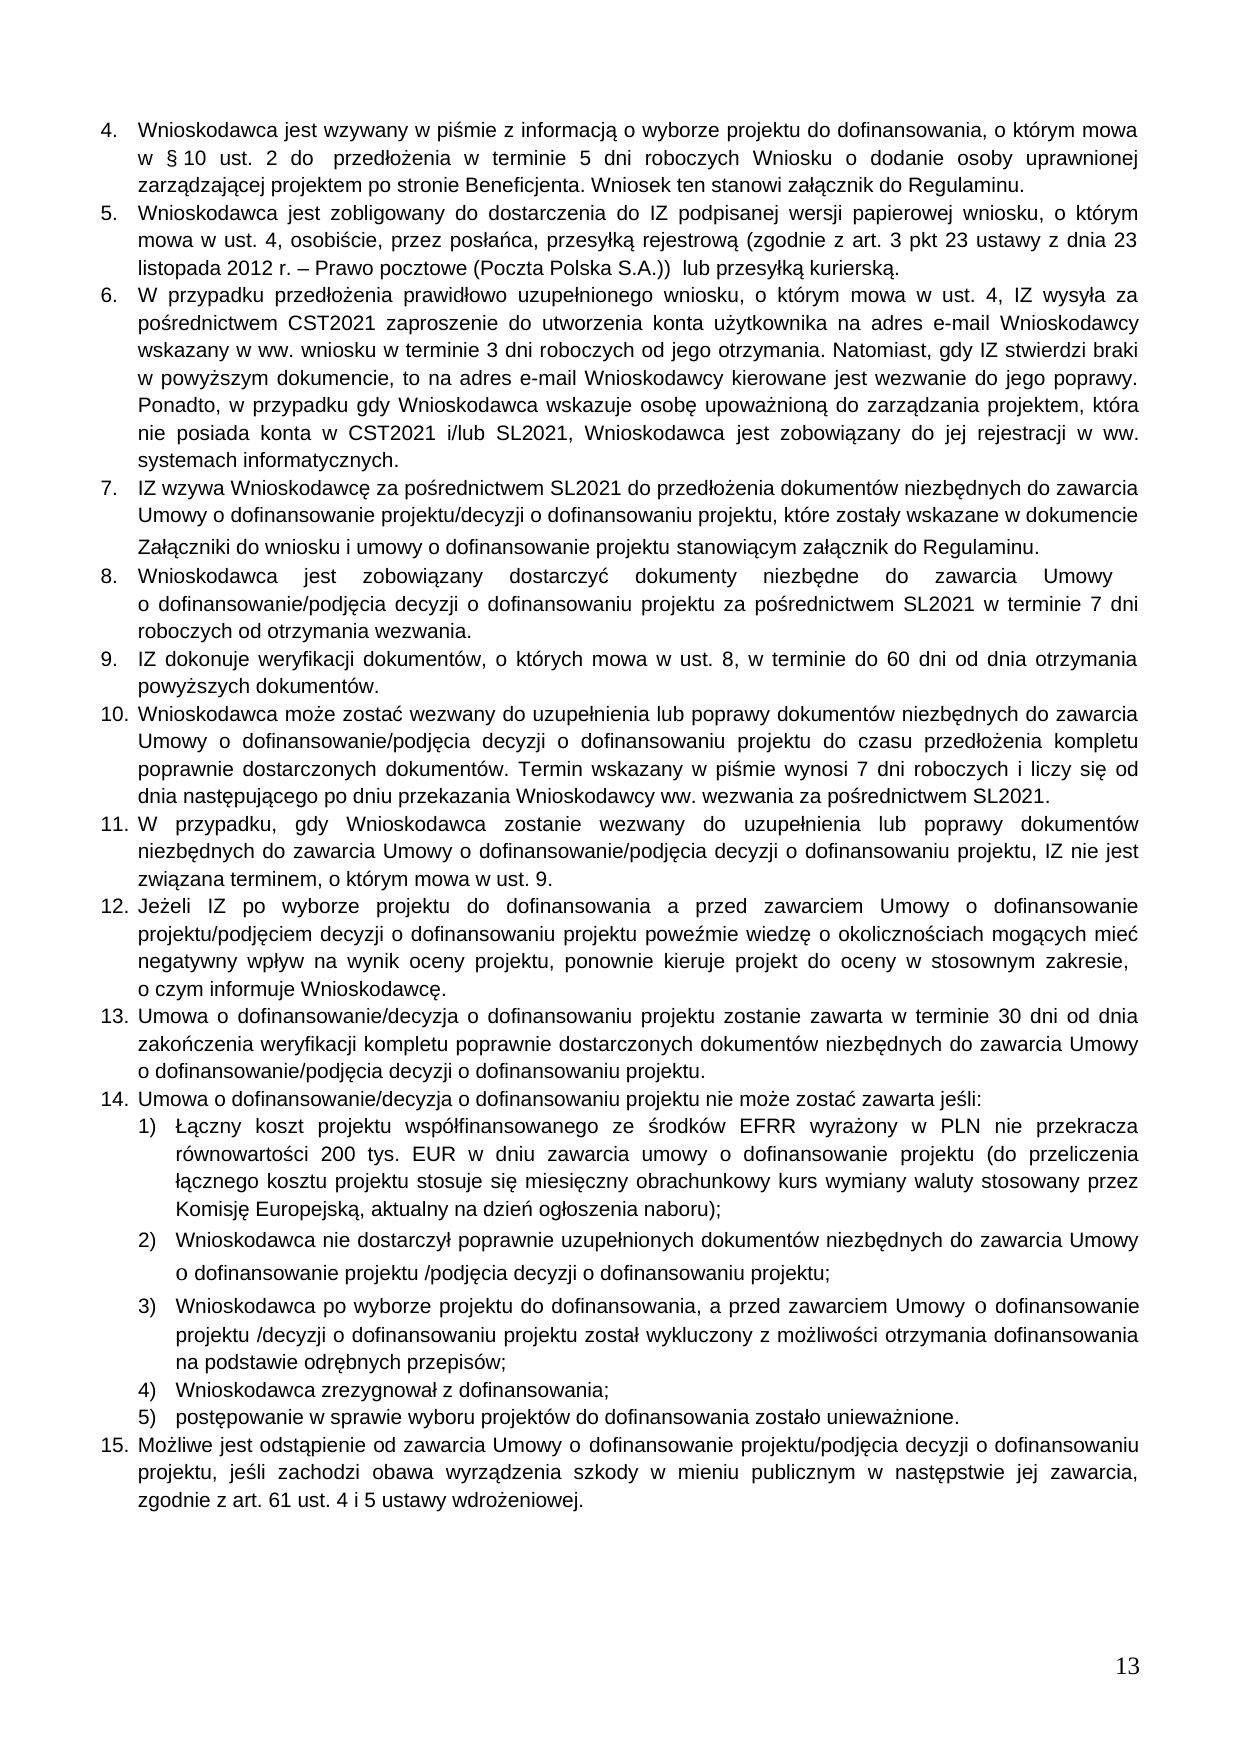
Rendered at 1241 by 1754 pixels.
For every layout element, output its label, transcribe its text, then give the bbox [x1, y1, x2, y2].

list Łączny koszt projektu współfinansowanego ze środków EFRR wyrażony w PLN nie przekracza równowartości 200 tys. EUR w dniu zawarcia umowy o dofinansowanie projektu (do przeliczenia łącznego kosztu projektu stosuje się miesięczny obrachunkowy kurs wymiany waluty stosowany przez Komisję Europejską, aktualny na dzień ogłoszenia naboru); [138, 1114, 1140, 1221]
list Umowa o dofinansowanie/decyzja o dofinansowaniu projektu nie może zostać zawarta jeśli: [100, 1087, 1140, 1111]
list Wnioskodawca nie dostarczył poprawnie uzupełnionych dokumentów niezbędnych do zawarcia Umowy o dofinansowanie projektu /podjęcia decyzji o dofinansowaniu projektu; [138, 1224, 1140, 1286]
list W przypadku przedłożenia prawidłowo uzupełnionego wniosku, o którym mowa w ust. 4, IZ wysyła za pośrednictwem CST2021 zaproszenie do utworzenia konta użytkownika na adres e-mail Wnioskodawcy wskazany w ww. wniosku w terminie 3 dni roboczych od jego otrzymania. Natomiast, gdy IZ stwierdzi braki w powyższym dokumencie, to na adres e-mail Wnioskodawcy kierowane jest wezwanie do jego poprawy. Ponadto, w przypadku gdy Wnioskodawca wskazuje osobę upoważnioną do zarządzania projektem, która nie posiada konta w CST2021 i/lub SL2021, Wnioskodawca jest zobowiązany do jej rejestracji w ww. systemach informatycznych. [100, 283, 1140, 472]
list Wnioskodawca jest zobligowany do dostarczenia do IZ podpisanej wersji papierowej wniosku, o którym mowa w ust. 4, osobiście, przez posłańca, przesyłką rejestrową (zgodnie z art. 3 pkt 23 ustawy z dnia 23 listopada 2012 r. – Prawo pocztowe (Poczta Polska S.A.)) lub przesyłką kurierską. [100, 201, 1140, 279]
list Możliwe jest odstąpienie od zawarcia Umowy o dofinansowanie projektu/podjęcia decyzji o dofinansowaniu projektu, jeśli zachodzi obawa wyrządzenia szkody w mieniu publicznym w następstwie jej zawarcia, zgodnie z art. 61 ust. 4 i 5 ustawy wdrożeniowej. [100, 1433, 1140, 1512]
list IZ dokonuje weryfikacji dokumentów, o których mowa w ust. 8, w terminie do 60 dni od dnia otrzymania powyższych dokumentów. [100, 647, 1140, 698]
list postępowanie w sprawie wyboru projektów do dofinansowania zostało unieważnione. [138, 1405, 1140, 1429]
list Wnioskodawca może zostać wezwany do uzupełnienia lub poprawy dokumentów niezbędnych do zawarcia Umowy o dofinansowanie/podjęcia decyzji o dofinansowaniu projektu do czasu przedłożenia kompletu poprawnie dostarczonych dokumentów. Termin wskazany w piśmie wynosi 7 dni roboczych i liczy się od dnia następującego po dniu przekazania Wnioskodawcy ww. wezwania za pośrednictwem SL2021. [100, 702, 1140, 808]
list IZ wzywa Wnioskodawcę za pośrednictwem SL2021 do przedłożenia dokumentów niezbędnych do zawarcia Umowy o dofinansowanie projektu/decyzji o dofinansowaniu projektu, które zostały wskazane w dokumencie Załączniki do wniosku i umowy o dofinansowanie projektu stanowiącym załącznik do Regulaminu. [100, 476, 1140, 560]
list Wnioskodawca jest wzywany w piśmie z informacją o wyborze projektu do dofinansowania, o którym mowa w § 10 ust. 2 do przedłożenia w terminie 5 dni roboczych Wniosku o dodanie osoby uprawnionej zarządzającej projektem po stronie Beneficjenta. Wniosek ten stanowi załącznik do Regulaminu. [100, 118, 1140, 197]
list Wnioskodawca jest zobowiązany dostarczyć dokumenty niezbędne do zawarcia Umowy o dofinansowanie/podjęcia decyzji o dofinansowaniu projektu za pośrednictwem SL2021 w terminie 7 dni roboczych od otrzymania wezwania. [100, 564, 1140, 643]
list Umowa o dofinansowanie/decyzja o dofinansowaniu projektu zostanie zawarta w terminie 30 dni od dnia zakończenia weryfikacji kompletu poprawnie dostarczonych dokumentów niezbędnych do zawarcia Umowy o dofinansowanie/podjęcia decyzji o dofinansowaniu projektu. [100, 1004, 1140, 1083]
list Jeżeli IZ po wyborze projektu do dofinansowania a przed zawarciem Umowy o dofinansowanie projektu/podjęciem decyzji o dofinansowaniu projektu poweźmie wiedzę o okolicznościach mogących mieć negatywny wpływ na wynik oceny projektu, ponownie kieruje projekt do oceny w stosownym zakresie, o czym informuje Wnioskodawcę. [100, 894, 1140, 1001]
list Wnioskodawca po wyborze projektu do dofinansowania, a przed zawarciem Umowy o dofinansowanie projektu /decyzji o dofinansowaniu projektu został wykluczony z możliwości otrzymania dofinansowania na podstawie odrębnych przepisów; [138, 1290, 1140, 1374]
list Wnioskodawca zrezygnował z dofinansowania; [138, 1378, 1140, 1402]
list W przypadku, gdy Wnioskodawca zostanie wezwany do uzupełnienia lub poprawy dokumentów niezbędnych do zawarcia Umowy o dofinansowanie/podjęcia decyzji o dofinansowaniu projektu, IZ nie jest związana terminem, o którym mowa w ust. 9. [100, 812, 1140, 891]
